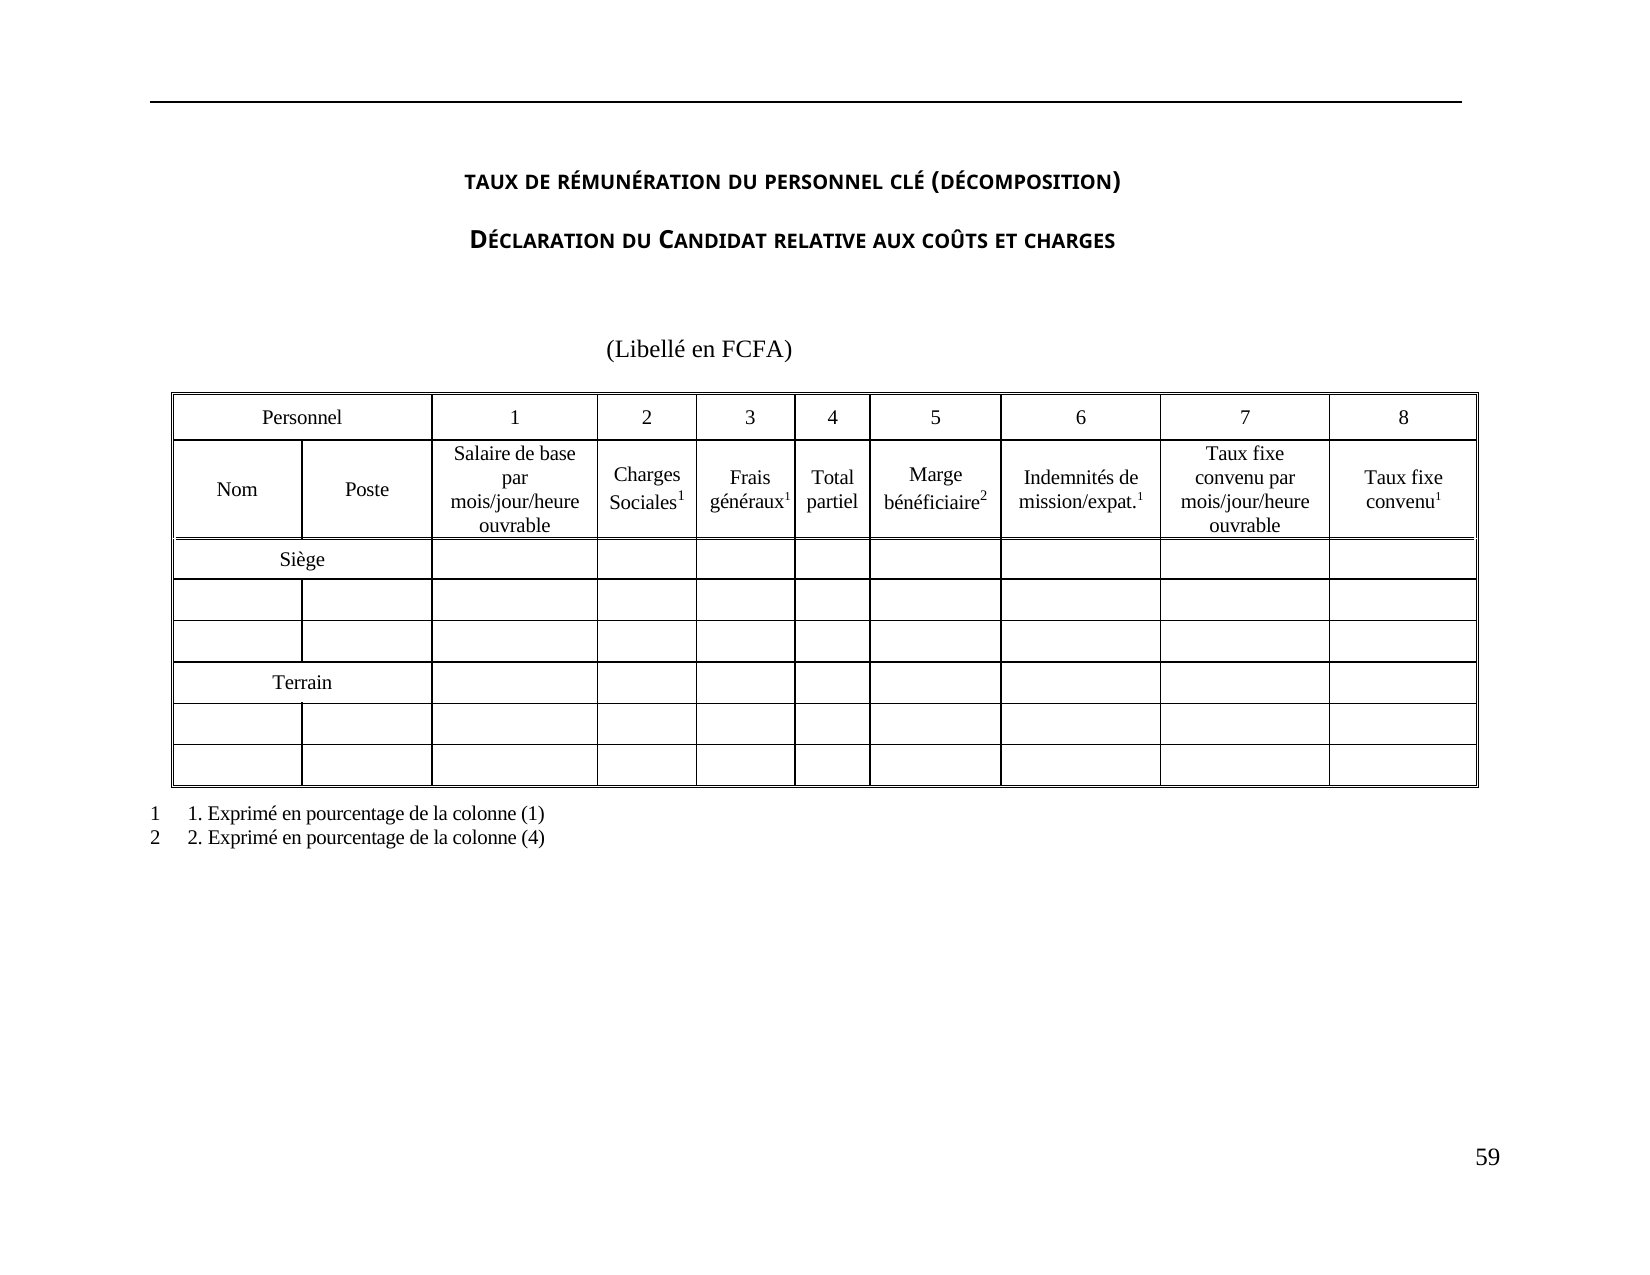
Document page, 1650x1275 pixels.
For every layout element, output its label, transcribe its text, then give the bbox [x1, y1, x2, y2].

table_cell [303, 580, 431, 620]
table_cell [1161, 540, 1329, 578]
table_cell [1002, 540, 1160, 578]
table_cell [174, 745, 301, 785]
table_cell [303, 621, 431, 661]
table_cell [433, 745, 597, 785]
subtitle taux de rémunération du personnel clé (décomposition) [150, 162, 1434, 197]
table_cell [433, 540, 597, 578]
table_cell Terrain [174, 663, 431, 702]
text (Libellé en FCFA) [525, 334, 1434, 363]
table_cell [697, 704, 794, 744]
table_cell [1330, 745, 1476, 785]
table_cell [303, 704, 431, 744]
table_cell [433, 580, 597, 620]
table_cell [174, 704, 301, 744]
table_cell [598, 621, 696, 661]
table_cell [1002, 745, 1160, 785]
table_cell [433, 663, 597, 702]
table_cell [1161, 704, 1329, 744]
table_cell [796, 580, 869, 620]
table_cell [598, 745, 696, 785]
table_cell [303, 745, 431, 785]
table_cell [796, 663, 869, 702]
table_cell [697, 663, 794, 702]
table_cell Taux fixe convenu1 [1330, 441, 1476, 537]
table_cell [1330, 580, 1476, 620]
table_cell [433, 621, 597, 661]
table_cell [598, 540, 696, 578]
table_cell [174, 580, 301, 620]
table_cell Frais généraux1 [697, 441, 794, 537]
table_cell [697, 745, 794, 785]
table_cell [1330, 704, 1476, 744]
table_cell [796, 621, 869, 661]
table_header 1 [433, 395, 597, 439]
table_header 2 [598, 395, 696, 439]
table_cell [697, 580, 794, 620]
table_cell [871, 663, 1000, 702]
table_cell [697, 621, 794, 661]
table_cell [1330, 537, 1478, 578]
table_cell Nom [174, 441, 301, 537]
table_cell [1002, 580, 1160, 620]
table_cell [796, 704, 869, 744]
table_cell [796, 540, 869, 578]
table_cell [697, 540, 794, 578]
table_cell [1330, 663, 1476, 702]
table_cell Total partiel [796, 441, 869, 537]
table_cell [1002, 704, 1160, 744]
table_cell [598, 663, 696, 702]
table_cell [598, 580, 696, 620]
table_cell [598, 704, 696, 744]
table_header 3 [697, 395, 794, 439]
table_cell [174, 621, 301, 661]
table_cell [1002, 663, 1160, 702]
table_cell Marge bénéficiaire2 [871, 441, 1000, 537]
table_header 5 [871, 395, 1000, 439]
table_cell [871, 704, 1000, 744]
table_cell Poste [303, 441, 431, 537]
table_cell Salaire de base par mois/jour/heure ouvrable [433, 441, 597, 537]
table_cell [871, 580, 1000, 620]
table_header 8 [1330, 395, 1476, 439]
table_cell [1161, 621, 1329, 661]
table_cell Siège [172, 537, 431, 578]
table_header 4 [796, 395, 869, 439]
subtitle Déclaration du Candidat relative aux coûts et charges [150, 222, 1434, 256]
table_header 6 [1002, 395, 1160, 439]
table_cell [1330, 621, 1476, 661]
table_header Personnel [174, 395, 431, 439]
table_cell [1161, 663, 1329, 702]
table_cell [871, 540, 1000, 578]
table_cell Charges Sociales1 [598, 441, 696, 537]
table_cell [1002, 621, 1160, 661]
table_cell Taux fixe convenu par mois/jour/heure ouvrable [1161, 441, 1329, 537]
table_cell [796, 745, 869, 785]
table_cell [871, 621, 1000, 661]
table_cell [871, 745, 1000, 785]
table_header 7 [1161, 395, 1329, 439]
list 1 1. Exprimé en pourcentage de la colonne (1) [150, 801, 1500, 825]
table_cell [433, 704, 597, 744]
list 2 2. Exprimé en pourcentage de la colonne (4) [150, 825, 1500, 849]
table_cell [1161, 580, 1329, 620]
table_cell [1161, 745, 1329, 785]
table_cell Indemnités de mission/expat.1 [1002, 441, 1160, 537]
